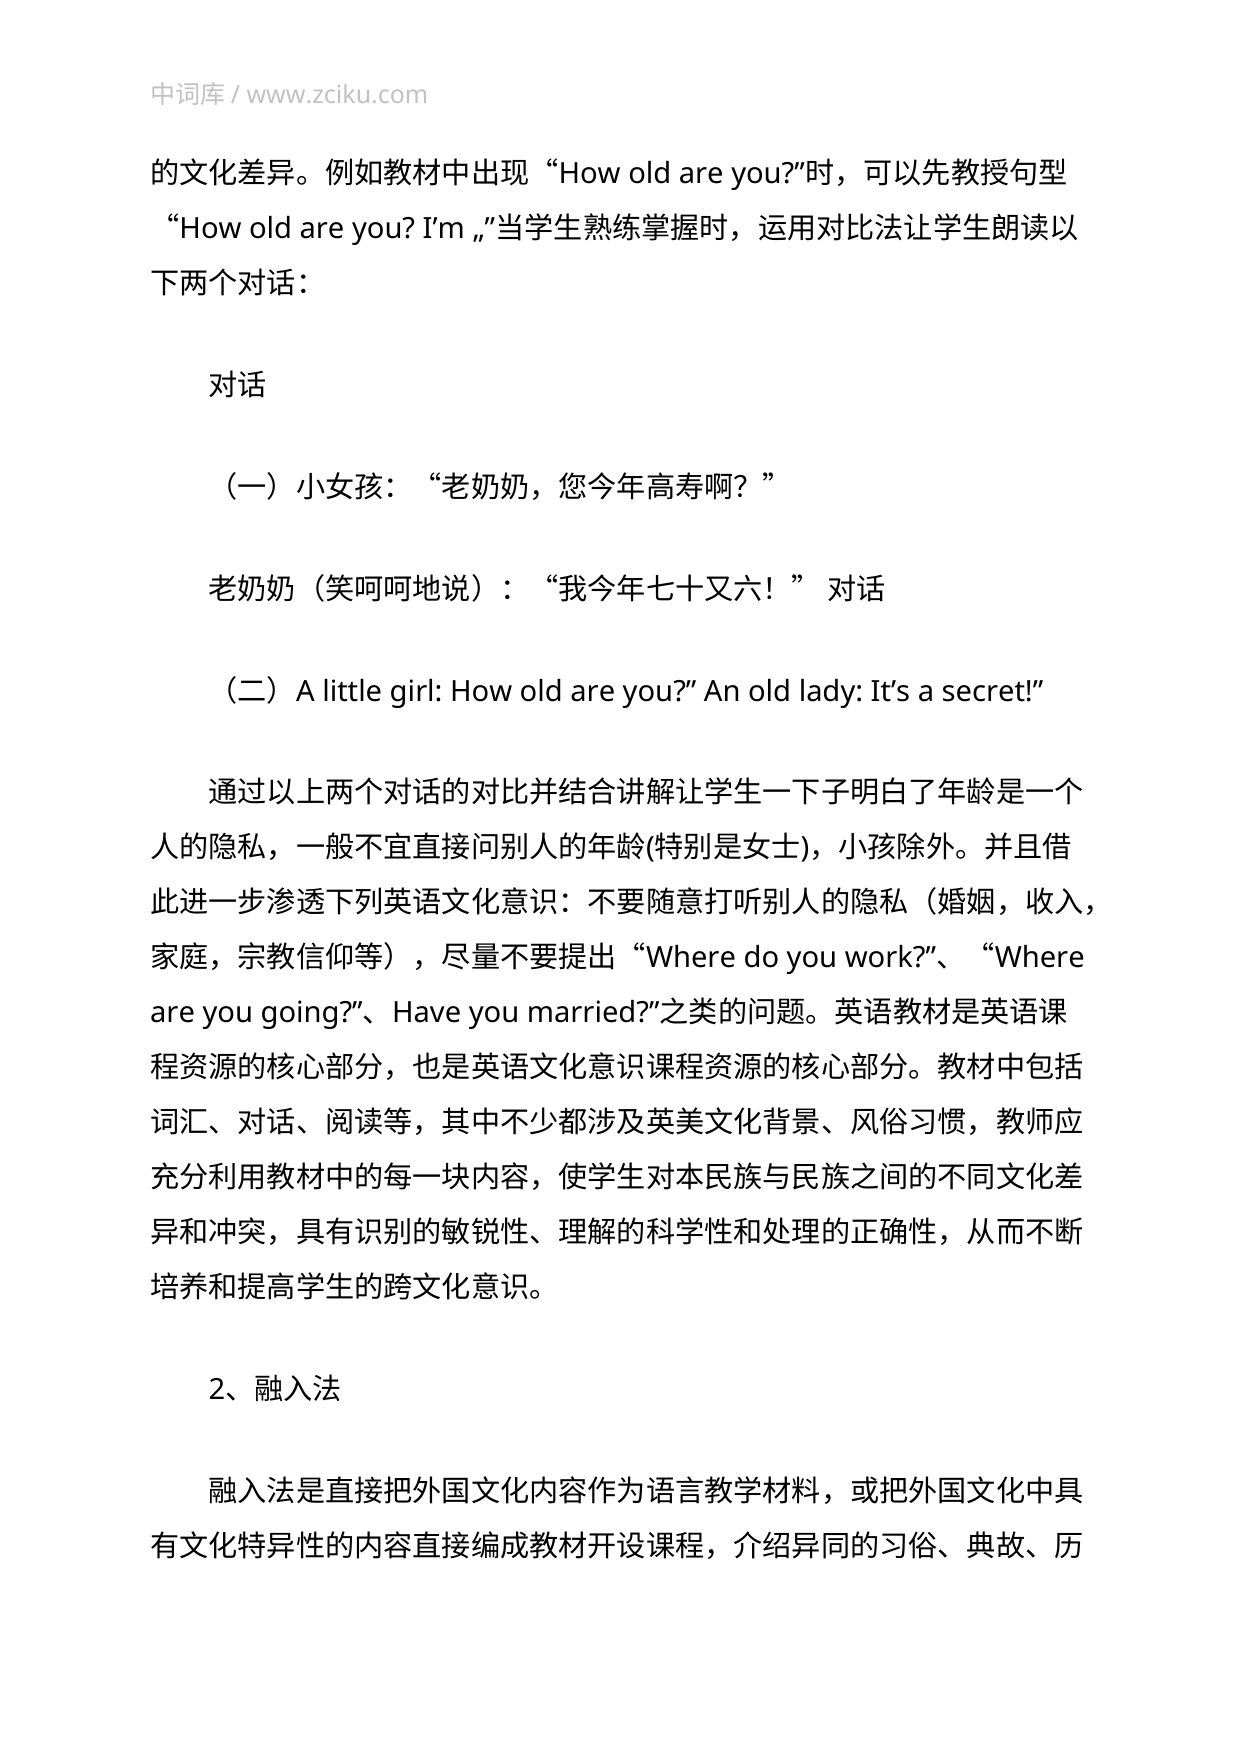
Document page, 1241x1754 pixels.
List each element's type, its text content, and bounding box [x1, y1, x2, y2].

text （一）小女孩：“老奶奶，您今年高寿啊？” [150, 463, 1090, 506]
text （二）A little girl: How old are you?” An old lady: It’s a secret!” [150, 667, 1090, 709]
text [150, 1467, 1090, 1564]
text 通过以上两个对话的对比并结合讲解让学生一下子明白了年龄是一个人的隐私，一般不宜直接问别人的年龄(特别是女士)，小孩除外。并且借此进一步渗透下列英语文化意识：不要随意打听别人的隐私（婚姻，收入，家庭，宗教信仰等），尽量不要提出“Where do you work?”、“Where are you going?”、Have you married?”之类的问题。英语教材是英语课程资源的核心部分，也是英语文化意识课程资源的核心部分。教材中包括词汇、对话、阅读等，其中不少都涉及英美文化背景、风俗习惯，教师应充分利用教材中的每一块内容，使学生对本民族与民族之间的不同文化差异和冲突，具有识别的敏锐性、理解的科学性和处理的正确性，从而不断培养和提高学生的跨文化意识。 [150, 769, 1090, 1306]
text 老奶奶（笑呵呵地说）：“我今年七十又六！” 对话 [150, 565, 1090, 608]
text 对话 [150, 362, 1090, 404]
text 2、融入法 [150, 1365, 1090, 1408]
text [150, 150, 1090, 302]
